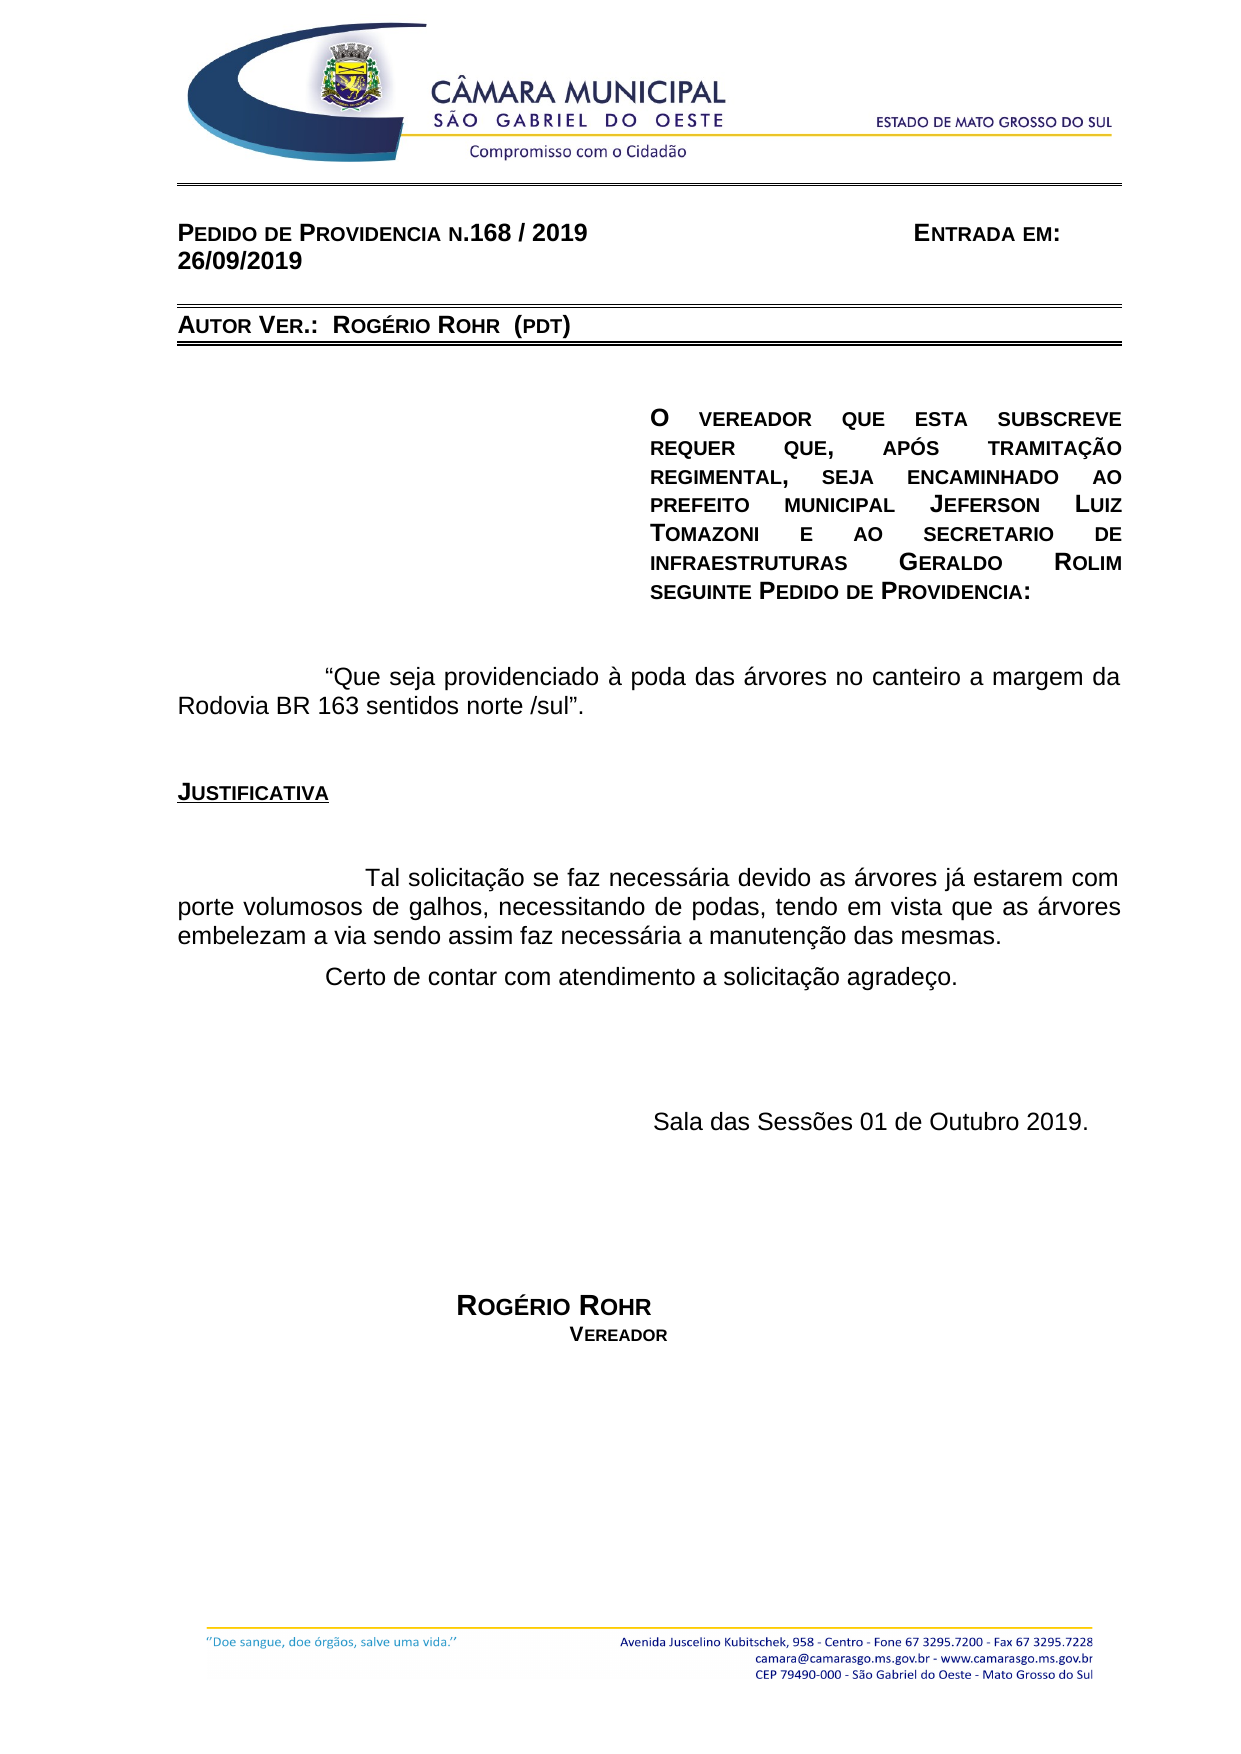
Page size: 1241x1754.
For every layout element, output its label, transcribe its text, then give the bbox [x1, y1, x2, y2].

subtitle Justificativa [177, 777, 1122, 806]
text Vereador [177, 1322, 1122, 1346]
picture [206, 1627, 1093, 1679]
text Certo de contar com atendimento a solicitação agradeço. [177, 962, 1122, 991]
picture [187, 14, 1112, 162]
text Tal solicitação se faz necessária devido as árvores já estarem com porte volumosos de galhos, necessitando de podas, tendo em vista que as árvores embelezam a via sendo assim faz necessária a manutenção das mesmas. [177, 863, 1122, 949]
subtitle Rogério Rohr [177, 1288, 1122, 1322]
text “Que seja providenciado à poda das árvores no canteiro a margem da Rodovia BR 163 sentidos norte /sul”. [177, 662, 1122, 719]
text O vereador que esta subscreve requer que, após tramitação regimental, seja encaminhado ao prefeito municipal Jeferson Luiz Tomazoni e ao secretario de infraestruturas Geraldo Rolim seguinte Pedido de Providencia: [650, 403, 1122, 604]
text Autor Ver.: Rogério Rohr (pdt) [177, 308, 1122, 341]
text Pedido de Providencia n.168 / 2019 Entrada em: 26/09/2019 [177, 218, 1122, 275]
text Sala das Sessões 01 de Outubro 2019. [177, 1107, 1122, 1136]
